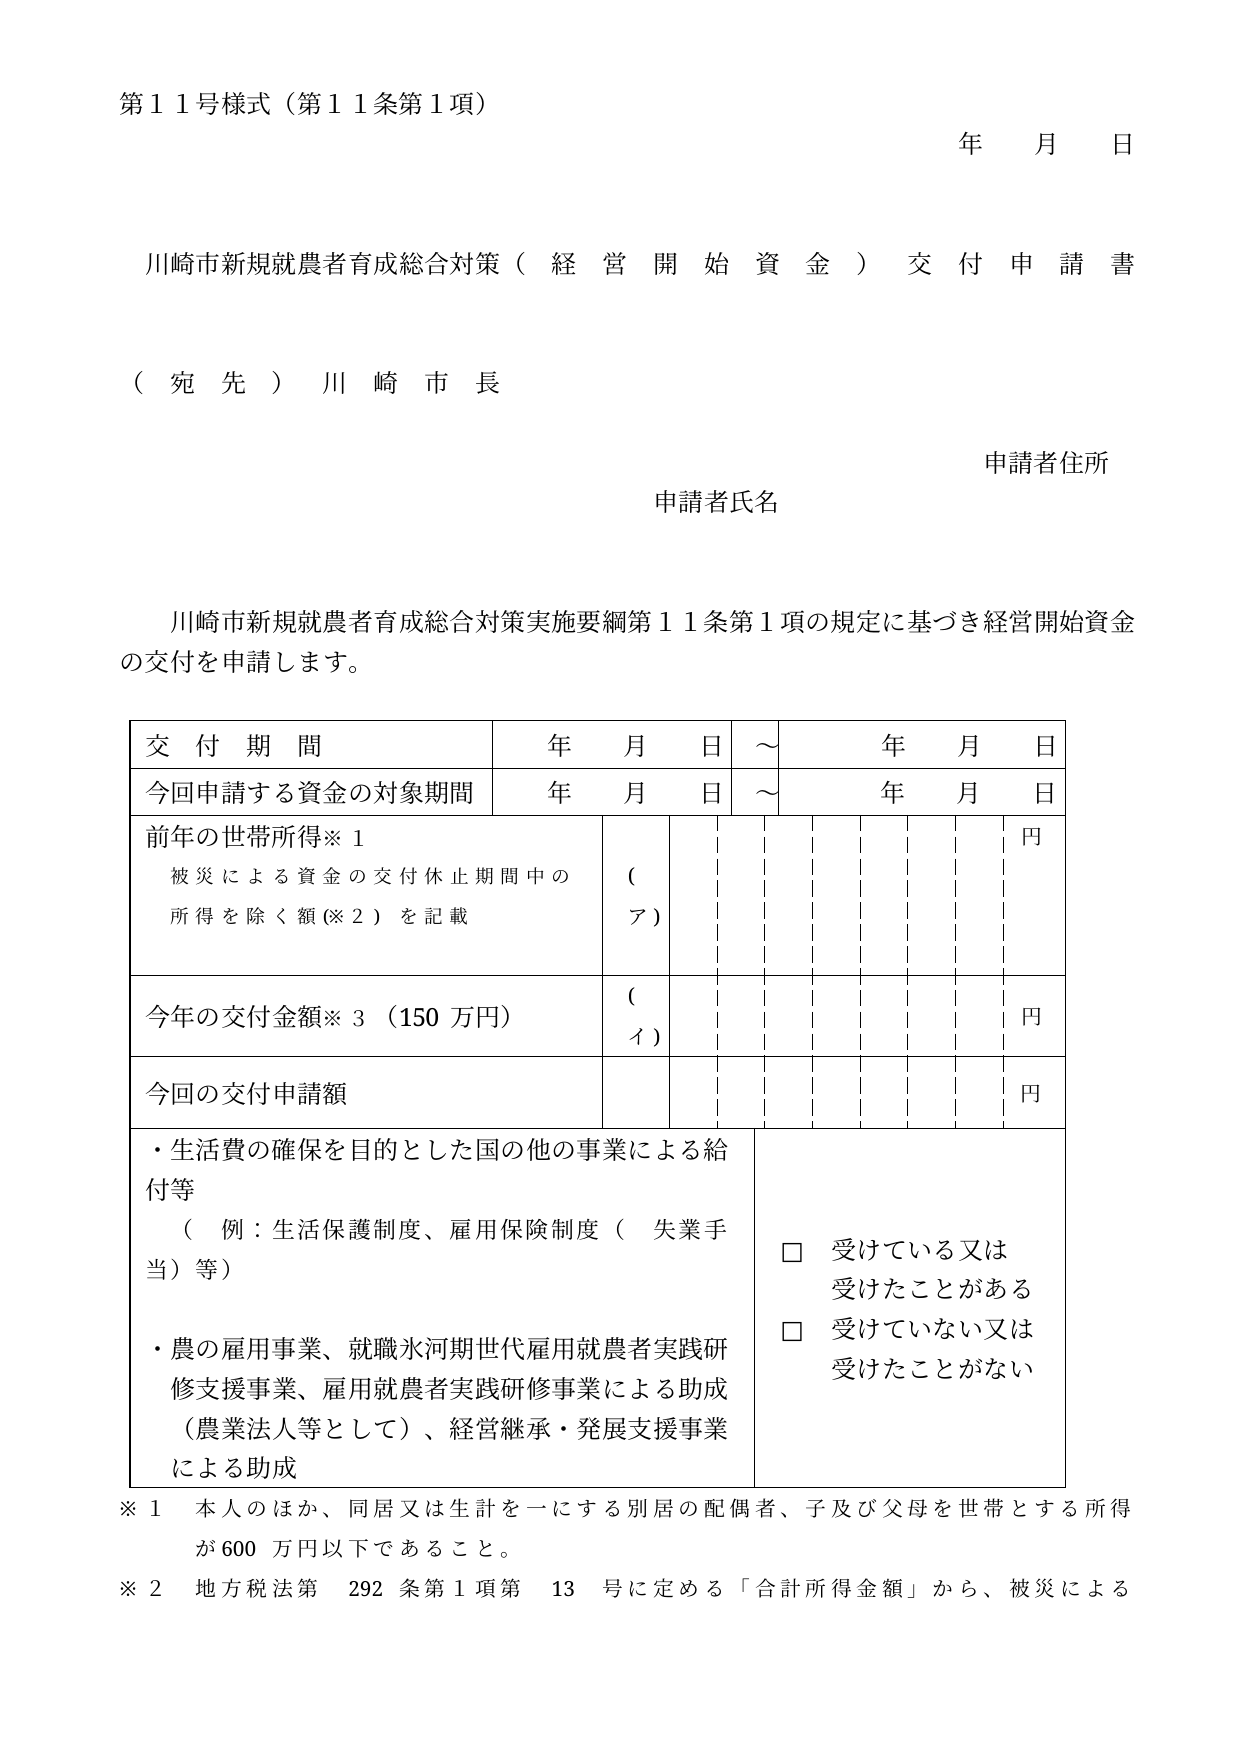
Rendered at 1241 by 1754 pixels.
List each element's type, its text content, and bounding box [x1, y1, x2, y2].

table_cell [670, 816, 717, 975]
text 第１１号様式（第１１条第１項） [119, 83, 1136, 123]
table_cell [765, 976, 812, 1056]
table_header ～ [732, 721, 778, 768]
table_cell [908, 1057, 955, 1128]
table_cell [813, 816, 860, 975]
table_cell 今回の交付申請額 [131, 1057, 602, 1128]
table_cell 前年の世帯所得※１ 被災による資金の交付休止期間中の所得を除く額(※２)を記載 [131, 816, 602, 975]
table_cell [717, 1057, 765, 1128]
table_cell [908, 816, 955, 975]
table_cell 年 月 日 [779, 769, 1065, 815]
text 年 月 日 [141, 123, 1136, 163]
table_cell [670, 976, 717, 1056]
table_cell 円 [1003, 976, 1065, 1056]
table_cell [908, 976, 955, 1056]
table_cell [813, 1057, 860, 1128]
table_cell [813, 976, 860, 1056]
table_cell ・生活費の確保を目的とした国の他の事業による給付等 （ 例：生活保護制度、雇用保険制度（ 失業手当）等） ・農の雇用事業、就職氷河期世代雇用就農者実践研修支援事業、雇用就農者実践研修事業による助成（農業法人等として）、経営継承・発展支援事業による助成 [131, 1129, 754, 1487]
table_cell ～ [732, 769, 778, 815]
table_cell [765, 1057, 812, 1128]
table_cell [765, 816, 812, 975]
text 川崎市新規就農者育成総合対策（経営開始資金）交付申請書 [141, 242, 1136, 282]
text 申請者住所 [119, 441, 1110, 481]
table_cell (ア) [603, 816, 669, 975]
table_cell [860, 976, 908, 1056]
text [119, 1568, 1136, 1607]
table_header 年 月 日 [779, 721, 1065, 768]
table_cell [955, 816, 1003, 975]
table_header 年 月 日 [493, 721, 731, 768]
table_cell [670, 1057, 717, 1128]
table_cell [860, 816, 908, 975]
table_cell [717, 976, 765, 1056]
table_cell [717, 816, 765, 975]
text 川崎市新規就農者育成総合対策実施要綱第１１条第１項の規定に基づき経営開始資金の交付を申請します。 [119, 601, 1136, 680]
table_cell (イ) [603, 976, 669, 1056]
table_cell 年 月 日 [493, 769, 731, 815]
table_cell 今年の交付金額※３（150万円） [131, 976, 602, 1056]
table_cell [860, 1057, 908, 1128]
table_cell 円 [1003, 816, 1065, 975]
table_cell [603, 1057, 669, 1128]
table_cell □ 受けている又は 受けたことがある □ 受けていない又は 受けたことがない [755, 1129, 1065, 1487]
text 申請者氏名 [141, 481, 1032, 521]
text ※１ 本人のほか、同居又は生計を一にする別居の配偶者、子及び父母を世帯とする所得が600万円以下であること。 [119, 1488, 1136, 1568]
text （宛先）川崎市長 [119, 362, 1136, 402]
table_cell 円 [1003, 1057, 1065, 1128]
table_header 交 付 期 間 [131, 721, 492, 768]
table_cell [955, 1057, 1003, 1128]
table_cell [955, 976, 1003, 1056]
table_cell 今回申請する資金の対象期間 [131, 769, 492, 815]
